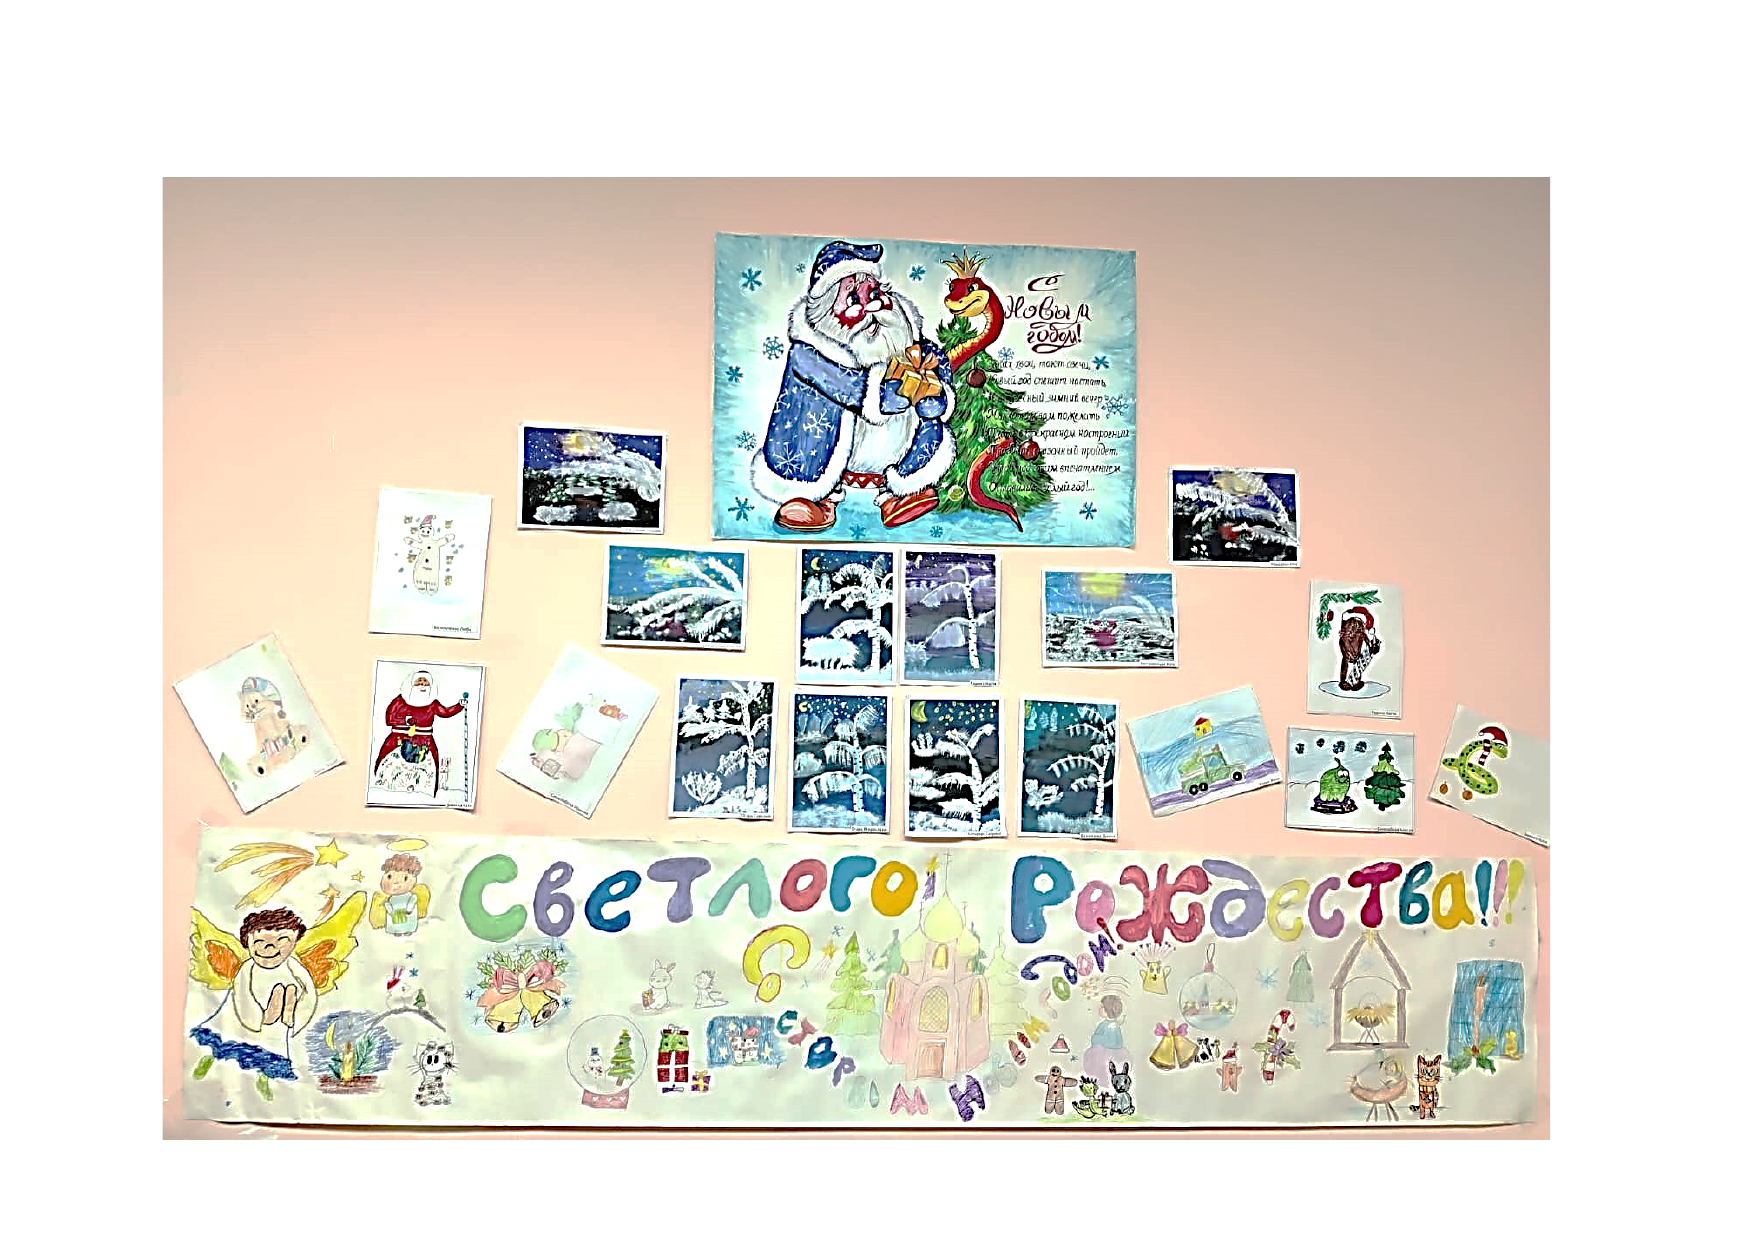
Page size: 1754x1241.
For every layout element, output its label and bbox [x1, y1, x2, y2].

picture [162, 177, 1550, 1140]
